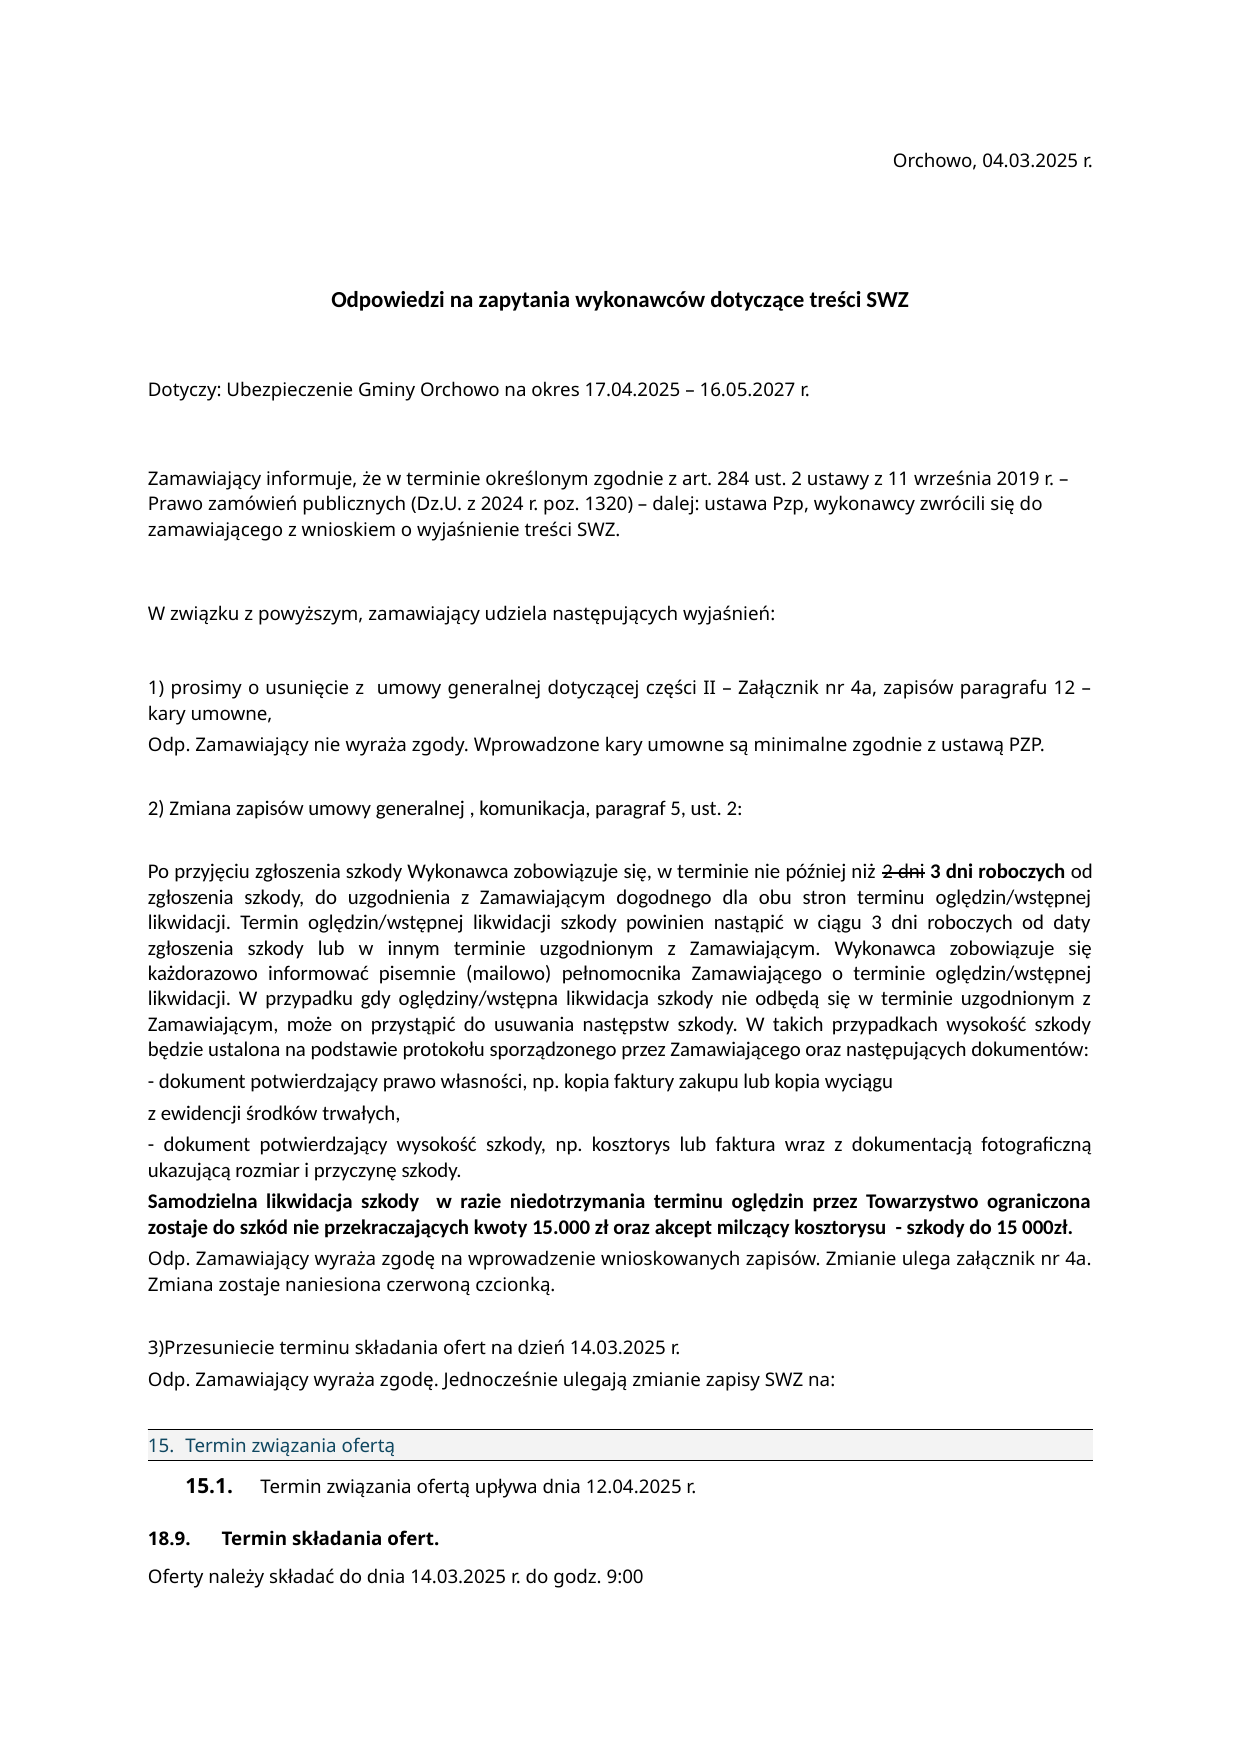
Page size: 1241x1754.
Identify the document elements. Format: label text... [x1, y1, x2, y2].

text Po przyjęciu zgłoszenia szkody Wykonawca zobowiązuje się, w terminie nie później niż 2 dni 3 dni roboczych od zgłoszenia szkody, do uzgodnienia z Zamawiającym dogodnego dla obu stron terminu oględzin/wstępnej likwidacji. Termin oględzin/wstępnej likwidacji szkody powinien nastąpić w ciągu 3 dni roboczych od daty zgłoszenia szkody lub w innym terminie uzgodnionym z Zamawiającym. Wykonawca zobowiązuje się każdorazowo informować pisemnie (mailowo) pełnomocnika Zamawiającego o terminie oględzin/wstępnej likwidacji. W przypadku gdy oględziny/wstępna likwidacja szkody nie odbędą się w terminie uzgodnionym z Zamawiającym, może on przystąpić do usuwania następstw szkody. W takich przypadkach wysokość szkody będzie ustalona na podstawie protokołu sporządzonego przez Zamawiającego oraz następujących dokumentów: [148, 858, 1093, 1062]
text Samodzielna likwidacja szkody w razie niedotrzymania terminu oględzin przez Towarzystwo ograniczona zostaje do szkód nie przekraczających kwoty 15.000 zł oraz akcept milczący kosztorysu - szkody do 15 000zł. [148, 1188, 1093, 1239]
text z ewidencji środków trwałych, [148, 1100, 1093, 1125]
text Orchowo, 04.03.2025 r. [148, 148, 1093, 173]
text 3)Przesuniecie terminu składania ofert na dzień 14.03.2025 r. [148, 1334, 1093, 1360]
text Zamawiający informuje, że w terminie określonym zgodnie z art. 284 ust. 2 ustawy z 11 września 2019 r. – Prawo zamówień publicznych (Dz.U. z 2024 r. poz. 1320) – dalej: ustawa Pzp, wykonawcy zwrócili się do zamawiającego z wnioskiem o wyjaśnienie treści SWZ. [148, 465, 1093, 541]
text W związku z powyższym, zamawiający udziela następujących wyjaśnień: [148, 600, 1093, 626]
text Odp. Zamawiający nie wyraża zgody. Wprowadzone kary umowne są minimalne zgodnie z ustawą PZP. [148, 732, 1093, 757]
list Termin składania ofert. [148, 1525, 1093, 1551]
text Odp. Zamawiający wyraża zgodę. Jednocześnie ulegają zmianie zapisy SWZ na: [148, 1366, 1093, 1392]
text Odp. Zamawiający wyraża zgodę na wprowadzenie wnioskowanych zapisów. Zmianie ulega załącznik nr 4a. Zmiana zostaje naniesiona czerwoną czcionką. [148, 1246, 1093, 1297]
text Odpowiedzi na zapytania wykonawców dotyczące treści SWZ [148, 286, 1093, 313]
text Dotyczy: Ubezpieczenie Gminy Orchowo na okres 17.04.2025 – 16.05.2027 r. [148, 377, 1093, 402]
text - dokument potwierdzający prawo własności, np. kopia faktury zakupu lub kopia wyciągu [148, 1068, 1093, 1093]
text Oferty należy składać do dnia 14.03.2025 r. do godz. 9:00 [148, 1563, 1093, 1589]
text 1) prosimy o usunięcie z umowy generalnej dotyczącej części II – Załącznik nr 4a, zapisów paragrafu 12 – kary umowne, [148, 674, 1093, 725]
list Termin związania ofertą upływa dnia 12.04.2025 r. [185, 1471, 1093, 1500]
text 2) Zmiana zapisów umowy generalnej , komunikacja, paragraf 5, ust. 2: [148, 795, 1093, 821]
text - dokument potwierdzający wysokość szkody, np. kosztorys lub faktura wraz z dokumentacją fotograficzną ukazującą rozmiar i przyczynę szkody. [148, 1131, 1093, 1182]
subtitle Termin związania ofertą [148, 1430, 1093, 1460]
